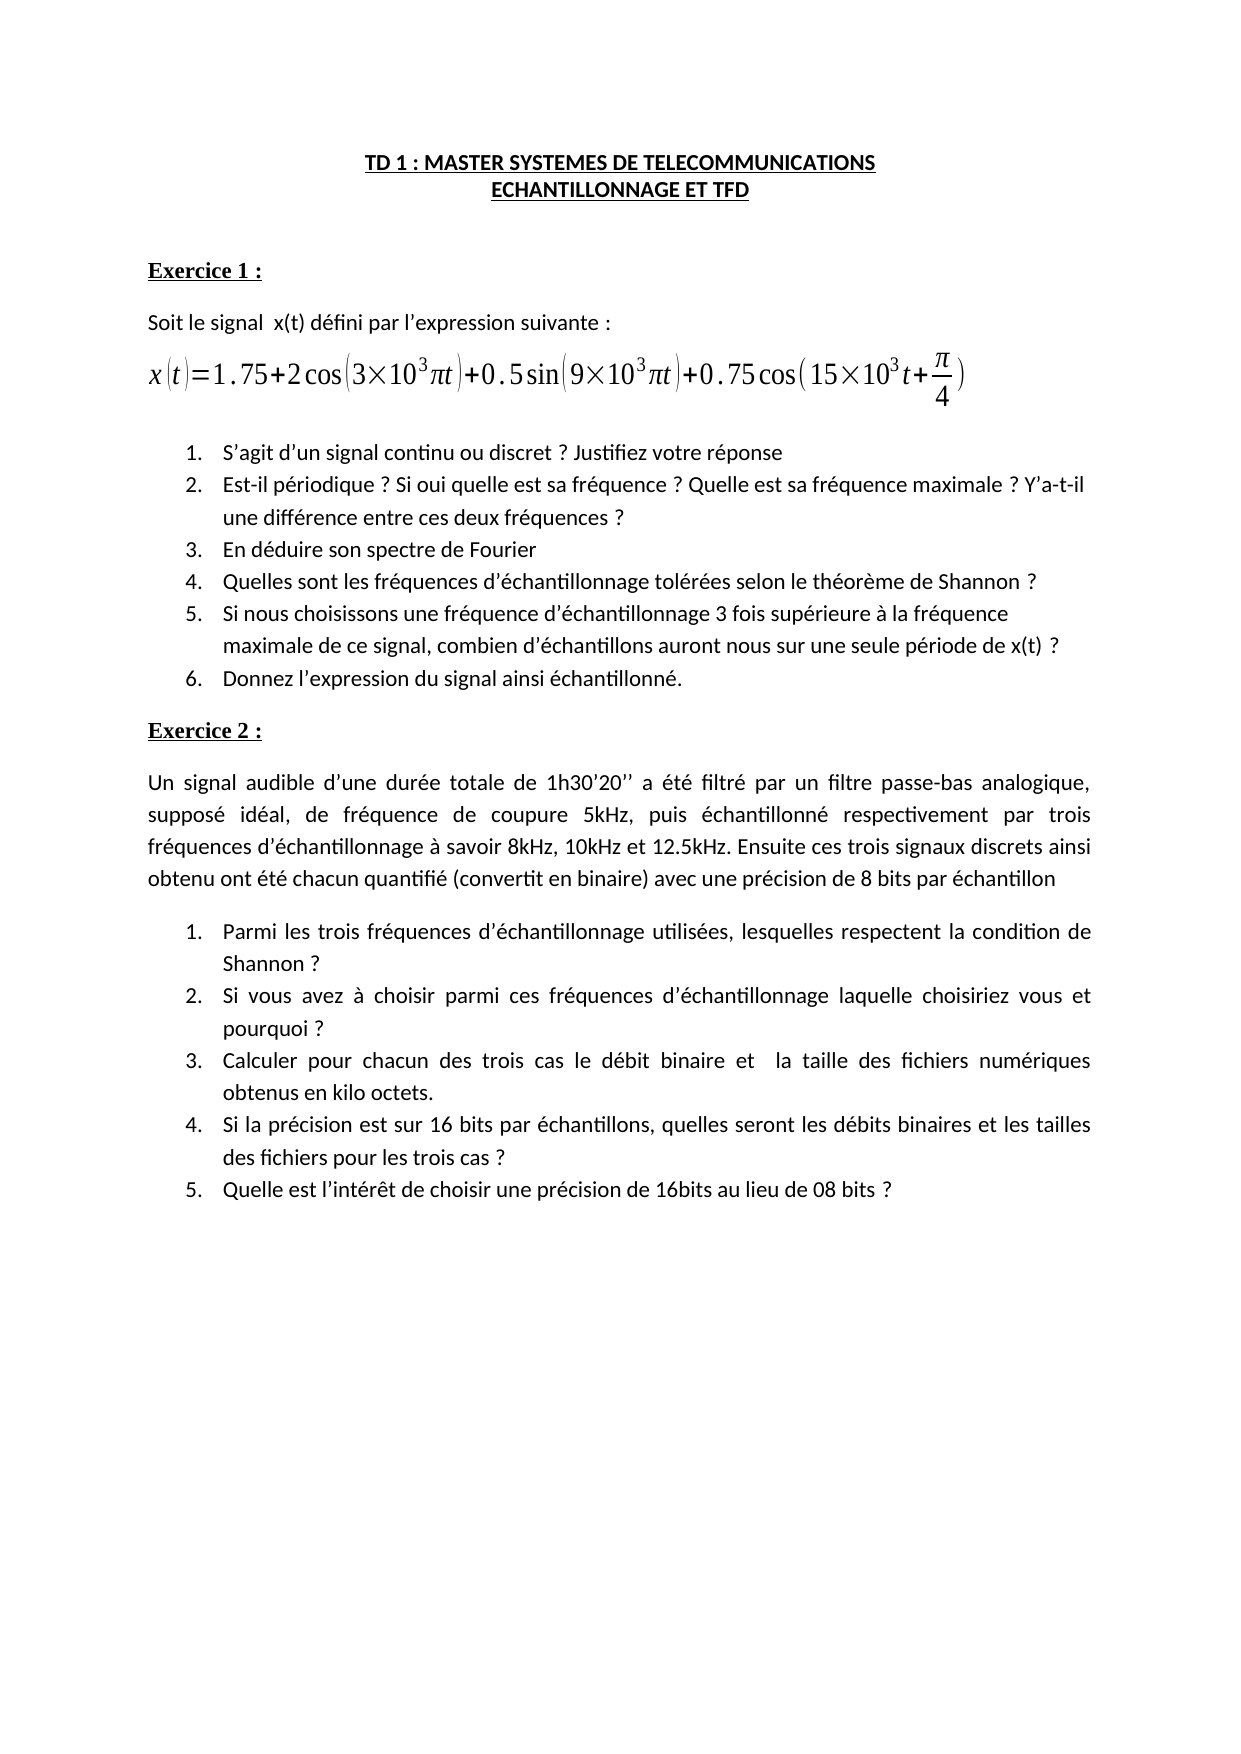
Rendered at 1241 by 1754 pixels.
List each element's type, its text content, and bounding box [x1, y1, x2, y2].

list Quelle est l’intérêt de choisir une précision de 16bits au lieu de 08 bits ? [185, 1175, 1093, 1203]
list Calculer pour chacun des trois cas le débit binaire et la taille des fichiers numériques obtenus en kilo octets. [185, 1046, 1093, 1106]
list Parmi les trois fréquences d’échantillonnage utilisées, lesquelles respectent la condition de Shannon ? [185, 917, 1093, 977]
list Quelles sont les fréquences d’échantillonnage tolérées selon le théorème de Shannon ? [185, 567, 1093, 595]
text ECHANTILLONNAGE ET TFD [148, 176, 1093, 204]
list En déduire son spectre de Fourier [185, 535, 1093, 563]
list Si la précision est sur 16 bits par échantillons, quelles seront les débits binaires et les tailles des fichiers pour les trois cas ? [185, 1110, 1093, 1171]
text Soit le signal x(t) défini par l’expression suivante : [148, 308, 1093, 413]
list S’agit d’un signal continu ou discret ? Justifiez votre réponse [185, 438, 1093, 466]
list Si vous avez à choisir parmi ces fréquences d’échantillonnage laquelle choisiriez vous et pourquoi ? [185, 982, 1093, 1042]
list Donnez l’expression du signal ainsi échantillonné. [185, 664, 1093, 692]
text TD 1 : MASTER SYSTEMES DE TELECOMMUNICATIONS [148, 148, 1093, 176]
text Exercice 1 : [148, 257, 1093, 283]
list Si nous choisissons une fréquence d’échantillonnage 3 fois supérieure à la fréquence maximale de ce signal, combien d’échantillons auront nous sur une seule période de x(t) ? [185, 599, 1093, 659]
list Est-il périodique ? Si oui quelle est sa fréquence ? Quelle est sa fréquence maximale ? Y’a-t-il une différence entre ces deux fréquences ? [185, 471, 1093, 531]
text Exercice 2 : [148, 717, 1093, 743]
text Un signal audible d’une durée totale de 1h30’20’’ a été filtré par un filtre passe-bas analogique, supposé idéal, de fréquence de coupure 5kHz, puis échantillonné respectivement par trois fréquences d’échantillonnage à savoir 8kHz, 10kHz et 12.5kHz. Ensuite ces trois signaux discrets ainsi obtenu ont été chacun quantifié (convertit en binaire) avec une précision de 8 bits par échantillon [148, 768, 1093, 892]
